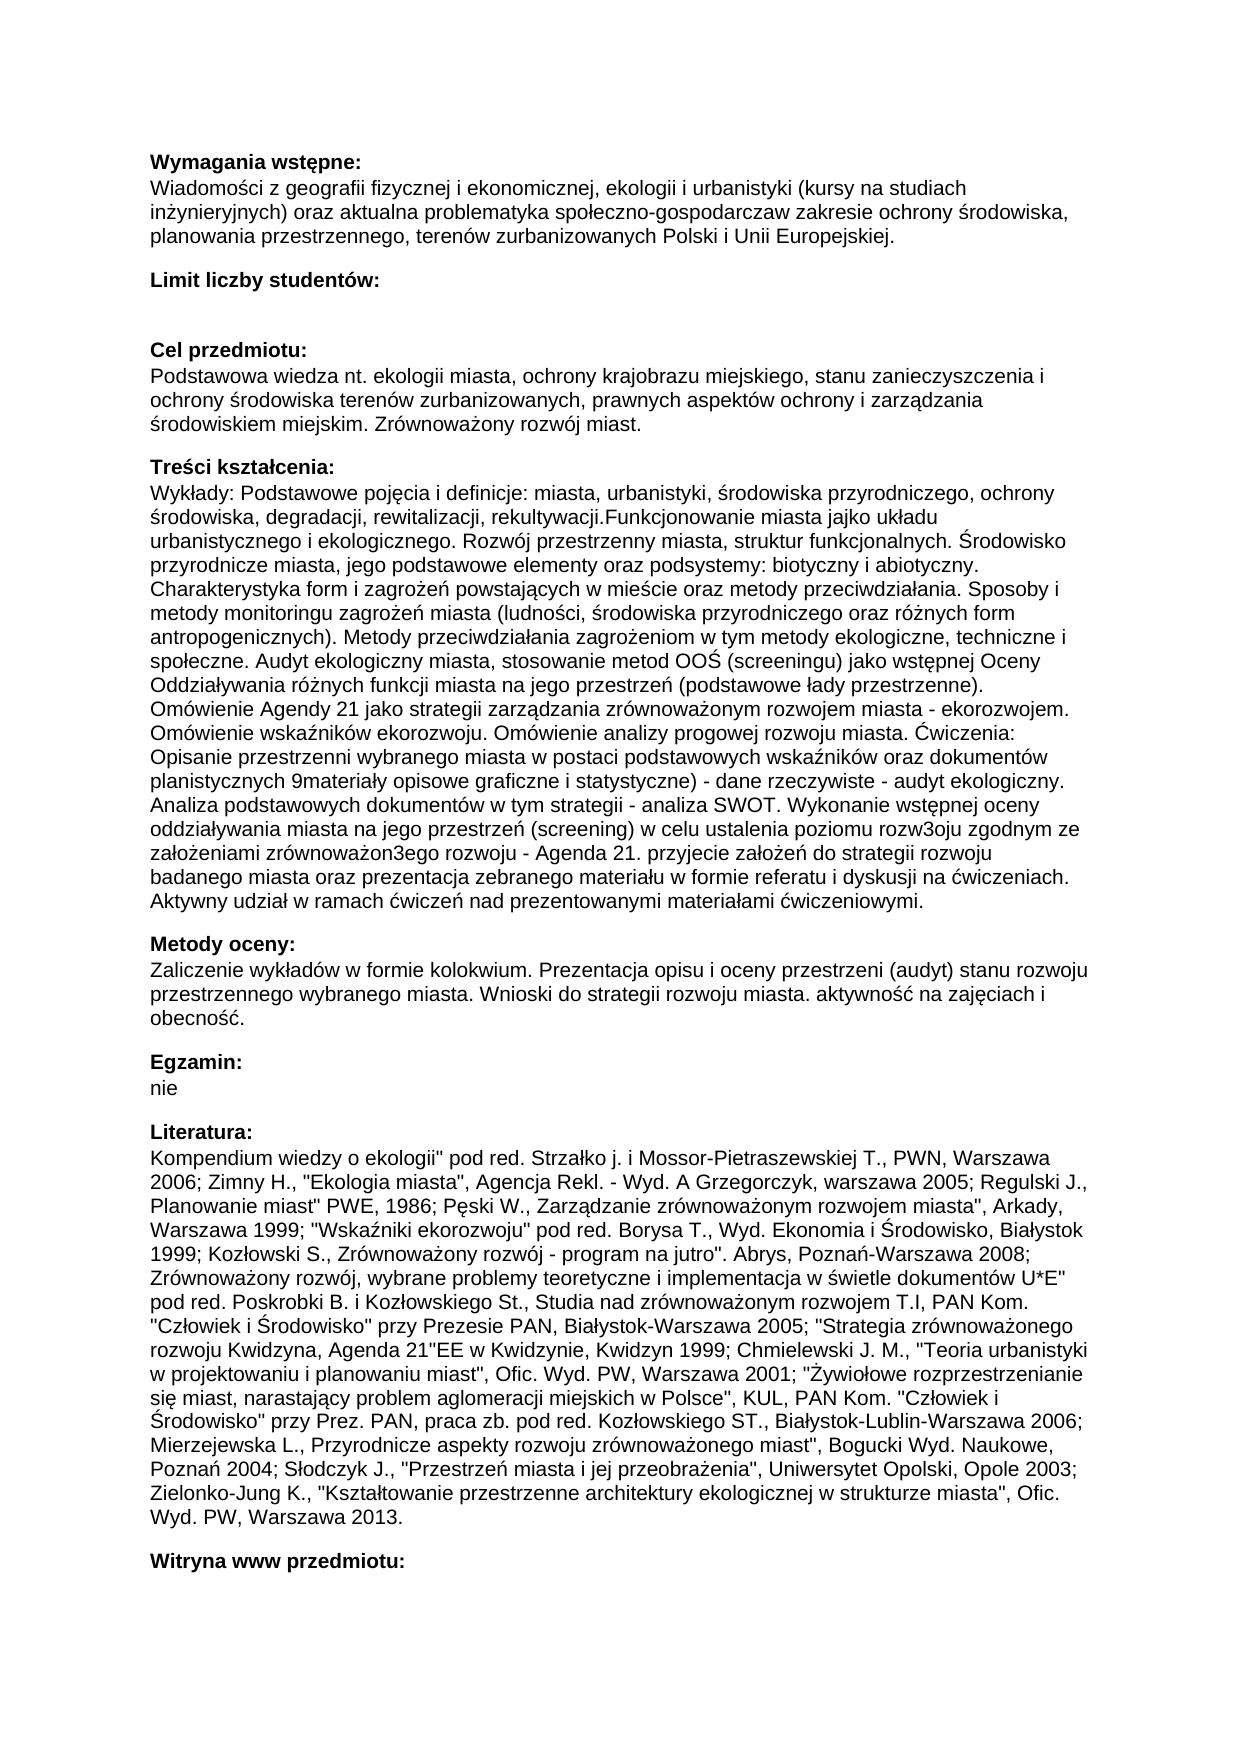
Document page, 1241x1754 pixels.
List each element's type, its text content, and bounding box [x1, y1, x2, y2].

text Wykłady: Podstawowe pojęcia i definicje: miasta, urbanistyki, środowiska przyrodniczego, ochrony środowiska, degradacji, rewitalizacji, rekultywacji.Funkcjonowanie miasta jajko układu urbanistycznego i ekologicznego. Rozwój przestrzenny miasta, struktur funkcjonalnych. Środowisko przyrodnicze miasta, jego podstawowe elementy oraz podsystemy: biotyczny i abiotyczny. Charakterystyka form i zagrożeń powstających w mieście oraz metody przeciwdziałania. Sposoby i metody monitoringu zagrożeń miasta (ludności, środowiska przyrodniczego oraz różnych form antropogenicznych). Metody przeciwdziałania zagrożeniom w tym metody ekologiczne, techniczne i społeczne. Audyt ekologiczny miasta, stosowanie metod OOŚ (screeningu) jako wstępnej Oceny Oddziaływania różnych funkcji miasta na jego przestrzeń (podstawowe łady przestrzenne). Omówienie Agendy 21 jako strategii zarządzania zrównoważonym rozwojem miasta - ekorozwojem. Omówienie wskaźników ekorozwoju. Omówienie analizy progowej rozwoju miasta. Ćwiczenia: Opisanie przestrzenni wybranego miasta w postaci podstawowych wskaźników oraz dokumentów planistycznych 9materiały opisowe graficzne i statystyczne) - dane rzeczywiste - audyt ekologiczny. Analiza podstawowych dokumentów w tym strategii - analiza SWOT. Wykonanie wstępnej oceny oddziaływania miasta na jego przestrzeń (screening) w celu ustalenia poziomu rozw3oju zgodnym ze założeniami zrównoważon3ego rozwoju - Agenda 21. przyjecie założeń do strategii rozwoju badanego miasta oraz prezentacja zebranego materiału w formie referatu i dyskusji na ćwiczeniach. Aktywny udział w ramach ćwiczeń nad prezentowanymi materiałami ćwiczeniowymi. [150, 481, 1090, 912]
text Egzamin: [150, 1050, 1090, 1074]
text Zaliczenie wykładów w formie kolokwium. Prezentacja opisu i oceny przestrzeni (audyt) stanu rozwoju przestrzennego wybranego miasta. Wnioski do strategii rozwoju miasta. aktywność na zajęciach i obecność. [150, 958, 1090, 1030]
text Metody oceny: [150, 932, 1090, 956]
text nie [150, 1076, 1090, 1100]
text Wiadomości z geografii fizycznej i ekonomicznej, ekologii i urbanistyki (kursy na studiach inżynieryjnych) oraz aktualna problematyka społeczno-gospodarczaw zakresie ochrony środowiska, planowania przestrzennego, terenów zurbanizowanych Polski i Unii Europejskiej. [150, 176, 1090, 248]
text Cel przedmiotu: [150, 337, 1090, 361]
text Witryna www przedmiotu: [150, 1549, 1090, 1573]
text Podstawowa wiedza nt. ekologii miasta, ochrony krajobrazu miejskiego, stanu zanieczyszczenia i ochrony środowiska terenów zurbanizowanych, prawnych aspektów ochrony i zarządzania środowiskiem miejskim. Zrównoważony rozwój miast. [150, 363, 1090, 435]
text Wymagania wstępne: [150, 150, 1090, 174]
text Kompendium wiedzy o ekologii" pod red. Strzałko j. i Mossor-Pietraszewskiej T., PWN, Warszawa 2006; Zimny H., "Ekologia miasta", Agencja Rekl. - Wyd. A Grzegorczyk, warszawa 2005; Regulski J., Planowanie miast" PWE, 1986; Pęski W., Zarządzanie zrównoważonym rozwojem miasta", Arkady, Warszawa 1999; "Wskaźniki ekorozwoju" pod red. Borysa T., Wyd. Ekonomia i Środowisko, Białystok 1999; Kozłowski S., Zrównoważony rozwój - program na jutro". Abrys, Poznań-Warszawa 2008; Zrównoważony rozwój, wybrane problemy teoretyczne i implementacja w świetle dokumentów U*E" pod red. Poskrobki B. i Kozłowskiego St., Studia nad zrównoważonym rozwojem T.I, PAN Kom. "Człowiek i Środowisko" przy Prezesie PAN, Białystok-Warszawa 2005; "Strategia zrównoważonego rozwoju Kwidzyna, Agenda 21"EE w Kwidzynie, Kwidzyn 1999; Chmielewski J. M., "Teoria urbanistyki w projektowaniu i planowaniu miast", Ofic. Wyd. PW, Warszawa 2001; "Żywiołowe rozprzestrzenianie się miast, narastający problem aglomeracji miejskich w Polsce", KUL, PAN Kom. "Człowiek i Środowisko" przy Prez. PAN, praca zb. pod red. Kozłowskiego ST., Białystok-Lublin-Warszawa 2006; Mierzejewska L., Przyrodnicze aspekty rozwoju zrównoważonego miast", Bogucki Wyd. Naukowe, Poznań 2004; Słodczyk J., "Przestrzeń miasta i jej przeobrażenia", Uniwersytet Opolski, Opole 2003; Zielonko-Jung K., "Kształtowanie przestrzenne architektury ekologicznej w strukturze miasta", Ofic. Wyd. PW, Warszawa 2013. [150, 1146, 1090, 1529]
text Limit liczby studentów: [150, 268, 1090, 292]
text Treści kształcenia: [150, 455, 1090, 479]
text Literatura: [150, 1120, 1090, 1144]
